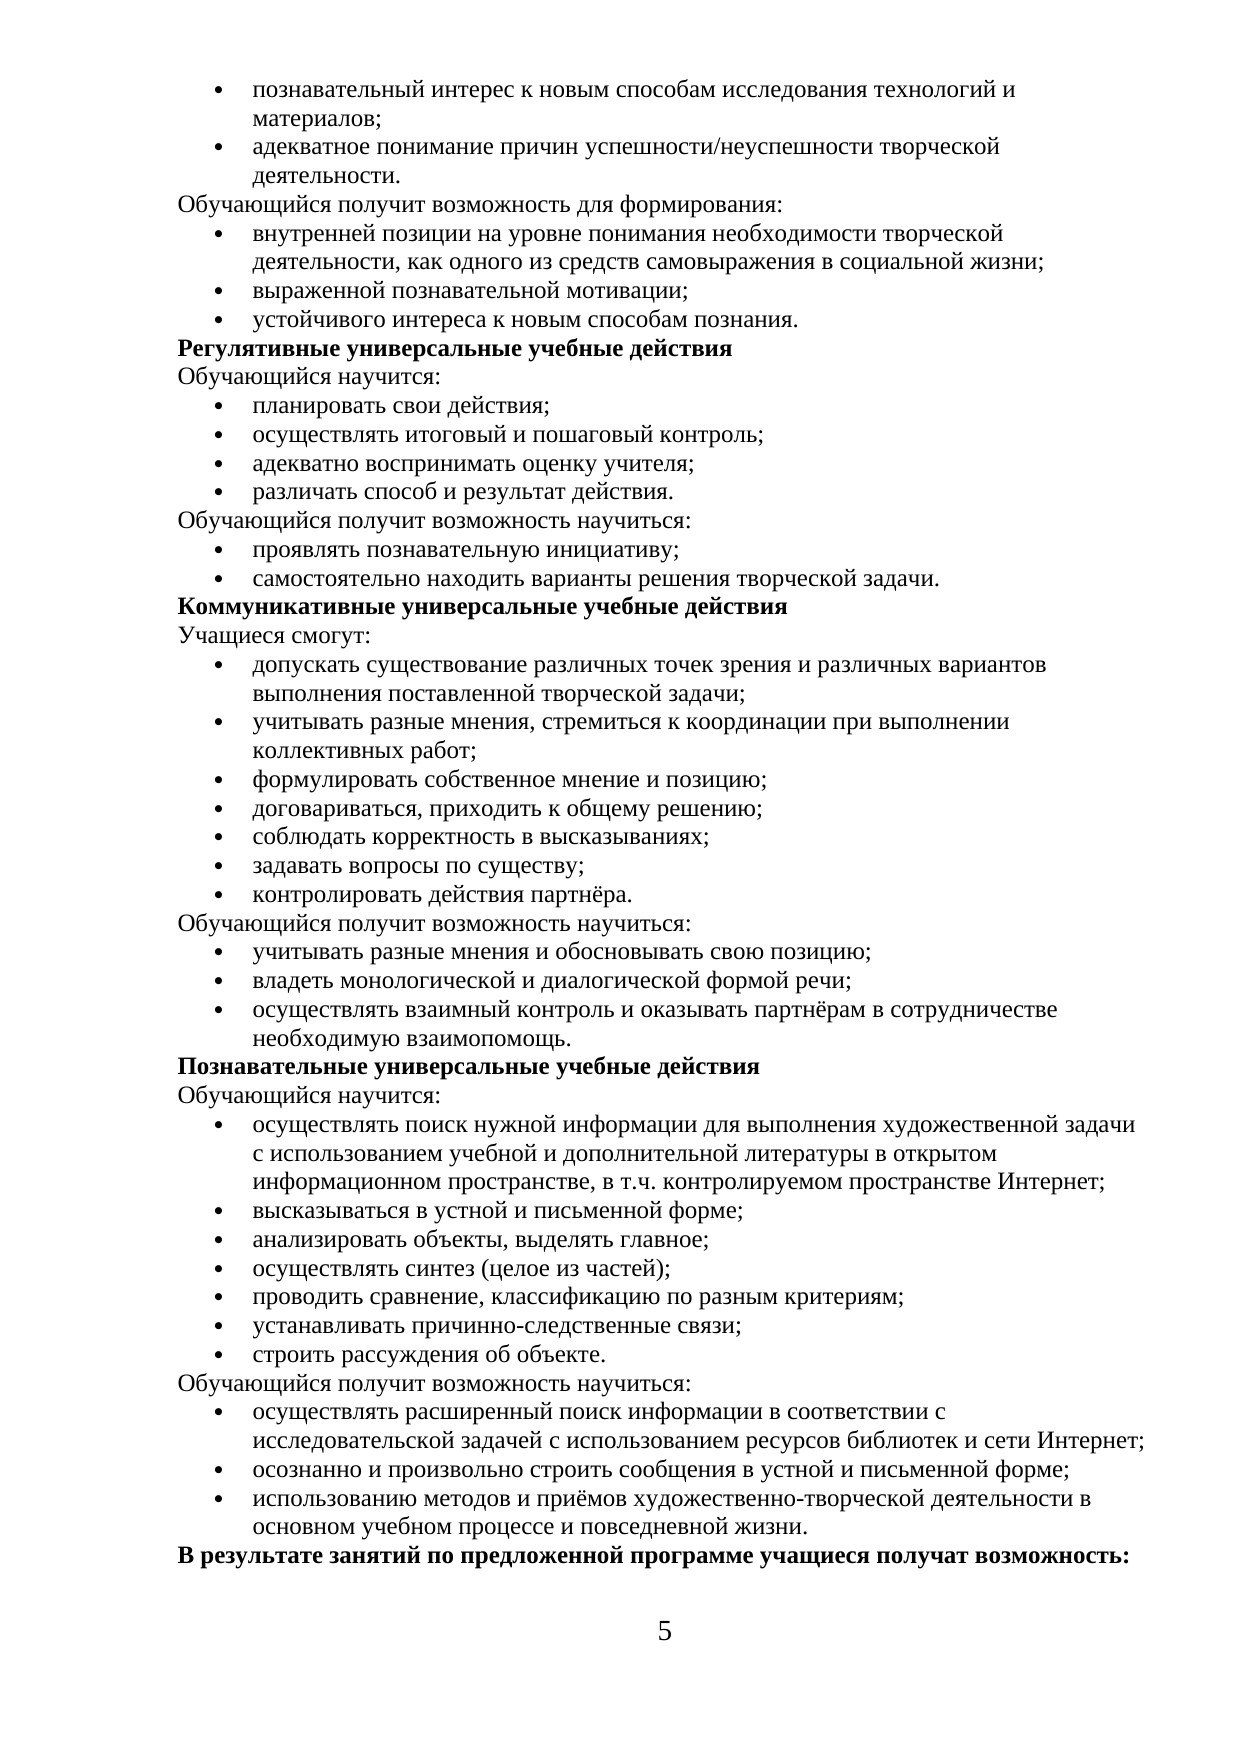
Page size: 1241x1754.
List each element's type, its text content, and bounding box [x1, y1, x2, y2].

list соблюдать корректность в высказываниях; [215, 821, 1152, 850]
list различать способ и результат действия. [215, 476, 1152, 505]
text Обучающийся получит возможность научиться: [177, 908, 1152, 936]
list осуществлять расширенный поиск информации в соответствии с исследовательской задачей с использованием ресурсов библиотек и сети Интернет; [215, 1396, 1152, 1454]
list устойчивого интереса к новым способам познания. [215, 304, 1152, 333]
text Коммуникативные универсальные учебные действия [177, 591, 1152, 620]
list учитывать разные мнения, стремиться к координации при выполнении коллективных работ; [215, 706, 1152, 764]
text Регулятивные универсальные учебные действия [177, 333, 1152, 361]
text Обучающийся получит возможность научиться: [177, 505, 1152, 534]
list осознанно и произвольно строить сообщения в устной и письменной форме; [215, 1454, 1152, 1483]
text Обучающийся получит возможность научиться: [177, 1368, 1152, 1396]
list осуществлять синтез (целое из частей); [215, 1253, 1152, 1281]
text В результате занятий по предложенной программе учащиеся получат возможность: [177, 1540, 1152, 1569]
text Познавательные универсальные учебные действия [177, 1051, 1152, 1080]
list адекватно воспринимать оценку учителя; [215, 448, 1152, 476]
list планировать свои действия; [215, 390, 1152, 419]
list осуществлять итоговый и пошаговый контроль; [215, 419, 1152, 448]
list выраженной познавательной мотивации; [215, 275, 1152, 304]
text Обучающийся получит возможность для формирования: [177, 189, 1152, 218]
list владеть монологической и диалогической формой речи; [215, 965, 1152, 994]
list задавать вопросы по существу; [215, 850, 1152, 879]
text Учащиеся смогут: [177, 620, 1152, 649]
list осуществлять поиск нужной информации для выполнения художественной задачи с использованием учебной и дополнительной литературы в открытом информационном пространстве, в т.ч. контролируемом пространстве Интернет; [215, 1109, 1152, 1195]
list допускать существование различных точек зрения и различных вариантов выполнения поставленной творческой задачи; [215, 649, 1152, 706]
text Обучающийся научится: [177, 1080, 1152, 1109]
list контролировать действия партнёра. [215, 879, 1152, 908]
list проявлять познавательную инициативу; [215, 534, 1152, 563]
list строить рассуждения об объекте. [215, 1339, 1152, 1368]
list адекватное понимание причин успешности/неуспешности творческой деятельности. [215, 131, 1152, 189]
list устанавливать причинно-следственные связи; [215, 1310, 1152, 1339]
list самостоятельно находить варианты решения творческой задачи. [215, 563, 1152, 591]
list осуществлять взаимный контроль и оказывать партнёрам в сотрудничестве необходимую взаимопомощь. [215, 994, 1152, 1051]
list использованию методов и приёмов художественно-творческой деятельности в основном учебном процессе и повседневной жизни. [215, 1483, 1152, 1540]
list проводить сравнение, классификацию по разным критериям; [215, 1281, 1152, 1310]
list формулировать собственное мнение и позицию; [215, 764, 1152, 793]
list анализировать объекты, выделять главное; [215, 1224, 1152, 1253]
text Обучающийся научится: [177, 361, 1152, 390]
list познавательный интерес к новым способам исследования технологий и материалов; [215, 74, 1152, 131]
list договариваться, приходить к общему решению; [215, 793, 1152, 821]
list внутренней позиции на уровне понимания необходимости творческой деятельности, как одного из средств самовыражения в социальной жизни; [215, 218, 1152, 275]
list учитывать разные мнения и обосновывать свою позицию; [215, 936, 1152, 965]
list высказываться в устной и письменной форме; [215, 1195, 1152, 1224]
